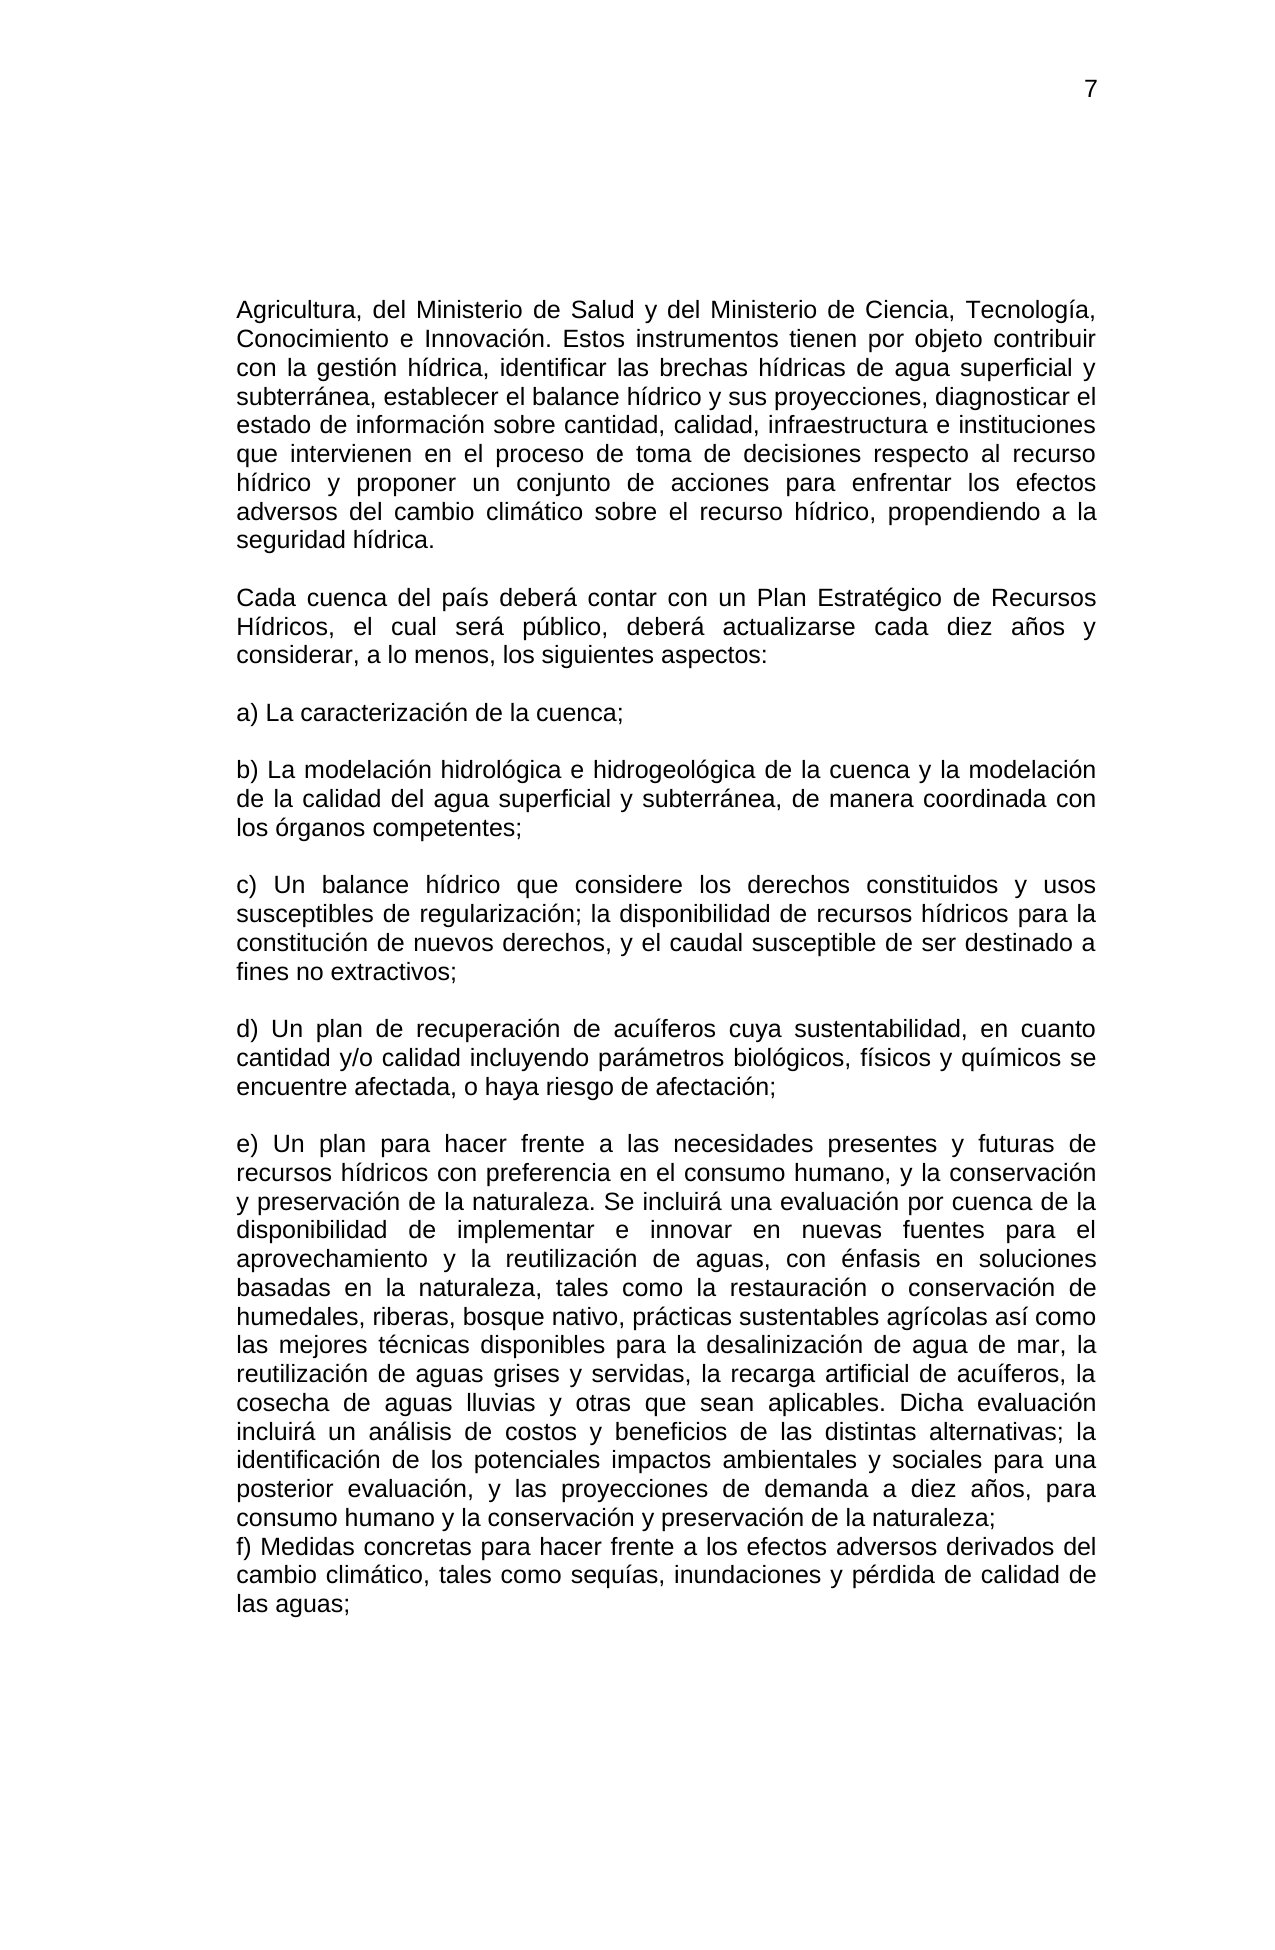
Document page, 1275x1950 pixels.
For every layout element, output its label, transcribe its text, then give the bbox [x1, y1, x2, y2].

text c) Un balance hídrico que considere los derechos constituidos y usos susceptibles de regularización; la disponibilidad de recursos hídricos para la constitución de nuevos derechos, y el caudal susceptible de ser destinado a fines no extractivos; [236, 870, 1098, 985]
text d) Un plan de recuperación de acuíferos cuya sustentabilidad, en cuanto cantidad y/o calidad incluyendo parámetros biológicos, físicos y químicos se encuentre afectada, o haya riesgo de afectación; [236, 1014, 1098, 1100]
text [236, 295, 1098, 554]
text b) La modelación hidrológica e hidrogeológica de la cuenca y la modelación de la calidad del agua superficial y subterránea, de manera coordinada con los órganos competentes; [236, 755, 1098, 842]
text f) Medidas concretas para hacer frente a los efectos adversos derivados del cambio climático, tales como sequías, inundaciones y pérdida de calidad de las aguas; [236, 1532, 1098, 1618]
text a) La caracterización de la cuenca; [236, 698, 1098, 727]
text e) Un plan para hacer frente a las necesidades presentes y futuras de recursos hídricos con preferencia en el consumo humano, y la conservación y preservación de la naturaleza. Se incluirá una evaluación por cuenca de la disponibilidad de implementar e innovar en nuevas fuentes para el aprovechamiento y la reutilización de aguas, con énfasis en soluciones basadas en la naturaleza, tales como la restauración o conservación de humedales, riberas, bosque nativo, prácticas sustentables agrícolas así como las mejores técnicas disponibles para la desalinización de agua de mar, la reutilización de aguas grises y servidas, la recarga artificial de acuíferos, la cosecha de aguas lluvias y otras que sean aplicables. Dicha evaluación incluirá un análisis de costos y beneficios de las distintas alternativas; la identificación de los potenciales impactos ambientales y sociales para una posterior evaluación, y las proyecciones de demanda a diez años, para consumo humano y la conservación y preservación de la naturaleza; [236, 1129, 1098, 1532]
text Cada cuenca del país deberá contar con un Plan Estratégico de Recursos Hídricos, el cual será público, deberá actualizarse cada diez años y considerar, a lo menos, los siguientes aspectos: [236, 583, 1098, 669]
